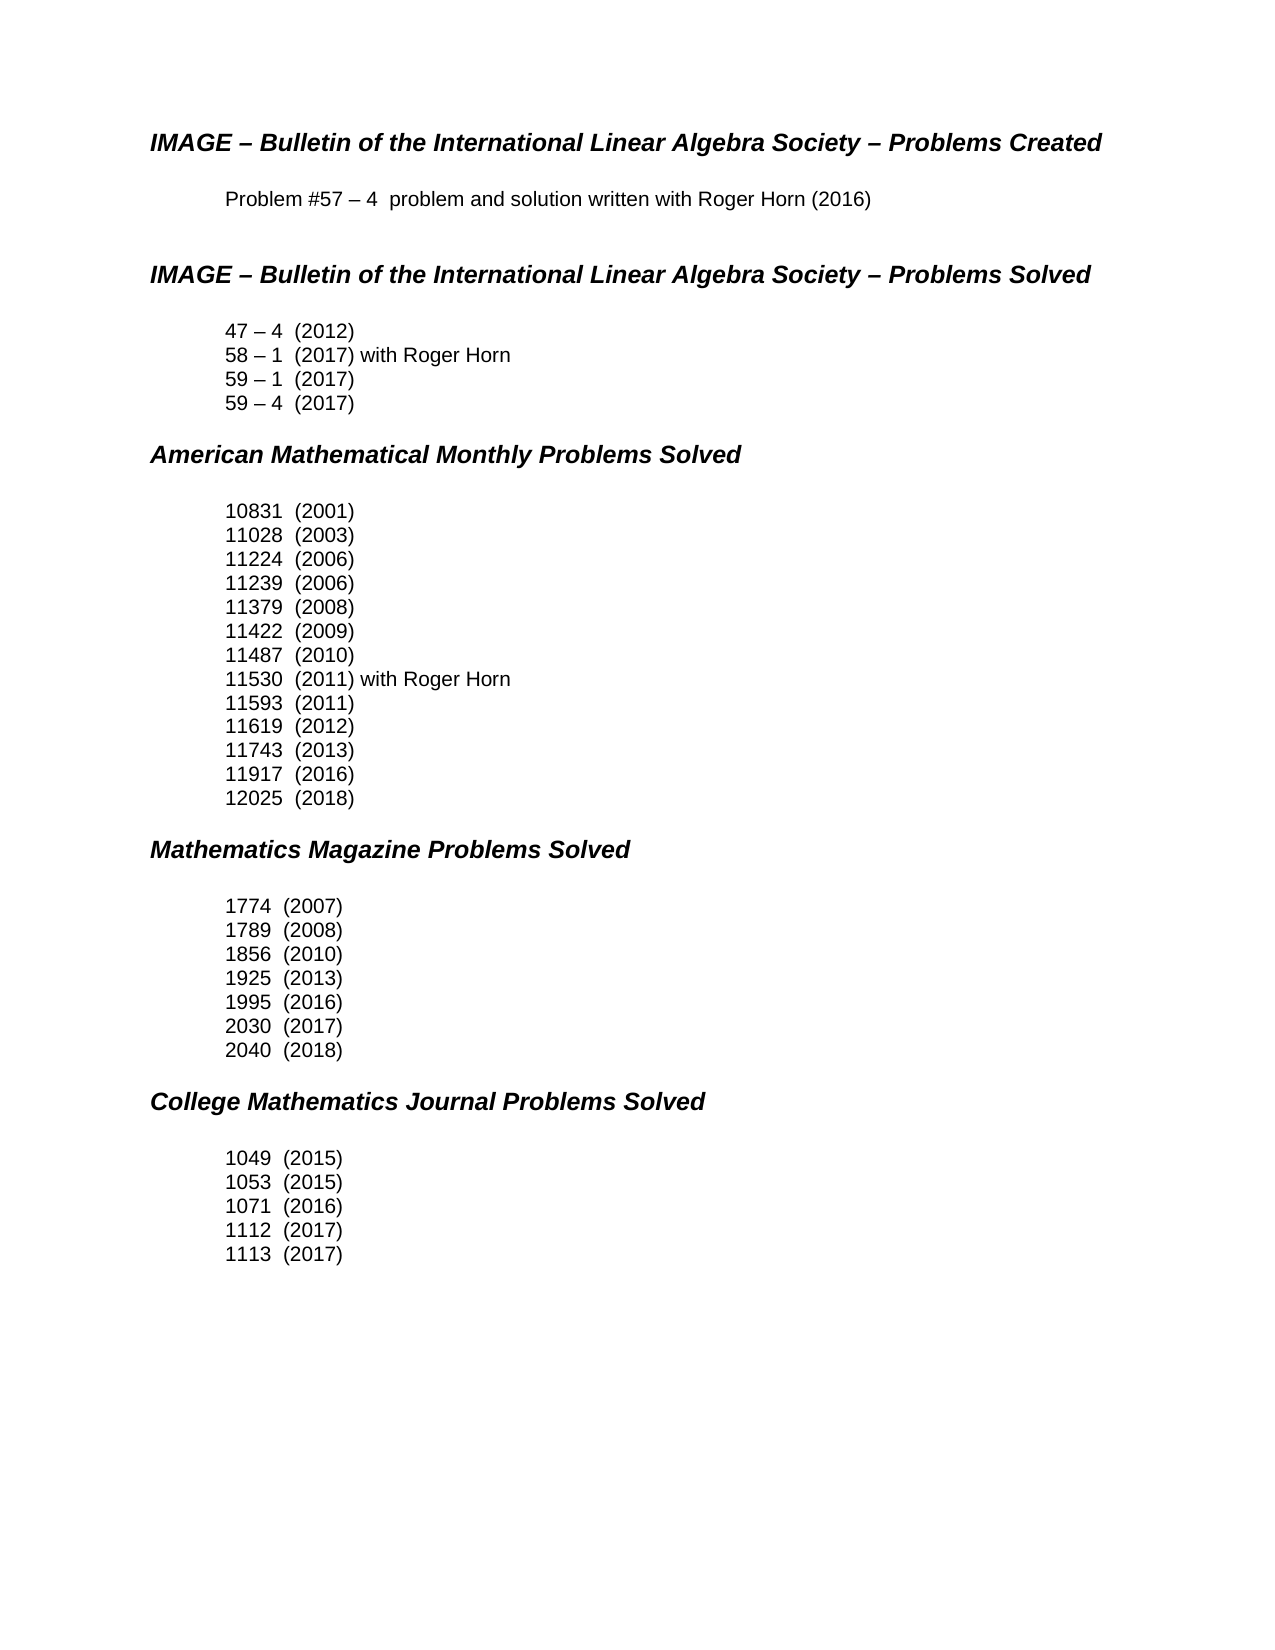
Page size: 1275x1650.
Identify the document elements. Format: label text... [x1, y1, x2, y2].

text 11487 (2010) [150, 642, 1125, 666]
subtitle IMAGE – Bulletin of the International Linear Algebra Society – Problems Solved [150, 260, 1125, 289]
text Problem #57 – 4 problem and solution written with Roger Horn (2016) [150, 187, 1125, 211]
text 2040 (2018) [150, 1038, 1125, 1062]
text 1789 (2008) [150, 918, 1125, 942]
text 1071 (2016) [150, 1194, 1125, 1218]
text 11917 (2016) [150, 762, 1125, 786]
text 59 – 4 (2017) [150, 391, 1125, 415]
text 1049 (2015) [150, 1146, 1125, 1170]
text 11379 (2008) [150, 594, 1125, 618]
text 1053 (2015) [150, 1170, 1125, 1194]
text 11619 (2012) [150, 714, 1125, 738]
text 1995 (2016) [150, 990, 1125, 1014]
text 1112 (2017) [150, 1218, 1125, 1242]
subtitle American Mathematical Monthly Problems Solved [150, 440, 1125, 468]
text 1774 (2007) [150, 894, 1125, 918]
text 1925 (2013) [150, 966, 1125, 990]
text 10831 (2001) [150, 499, 1125, 523]
text 1856 (2010) [150, 942, 1125, 966]
text 47 – 4 (2012) [150, 319, 1125, 343]
subtitle IMAGE – Bulletin of the International Linear Algebra Society – Problems Created [150, 128, 1125, 157]
text 1113 (2017) [150, 1242, 1125, 1266]
text 11422 (2009) [150, 618, 1125, 642]
text 59 – 1 (2017) [150, 367, 1125, 391]
text 11530 (2011) with Roger Horn [150, 666, 1125, 690]
subtitle Mathematics Magazine Problems Solved [150, 835, 1125, 864]
text 2030 (2017) [150, 1014, 1125, 1038]
text 11239 (2006) [150, 571, 1125, 594]
text 58 – 1 (2017) with Roger Horn [150, 343, 1125, 367]
text 11224 (2006) [150, 547, 1125, 571]
text 11743 (2013) [150, 738, 1125, 762]
text 11028 (2003) [150, 523, 1125, 547]
text 11593 (2011) [150, 690, 1125, 714]
subtitle College Mathematics Journal Problems Solved [150, 1087, 1125, 1116]
text 12025 (2018) [150, 786, 1125, 810]
